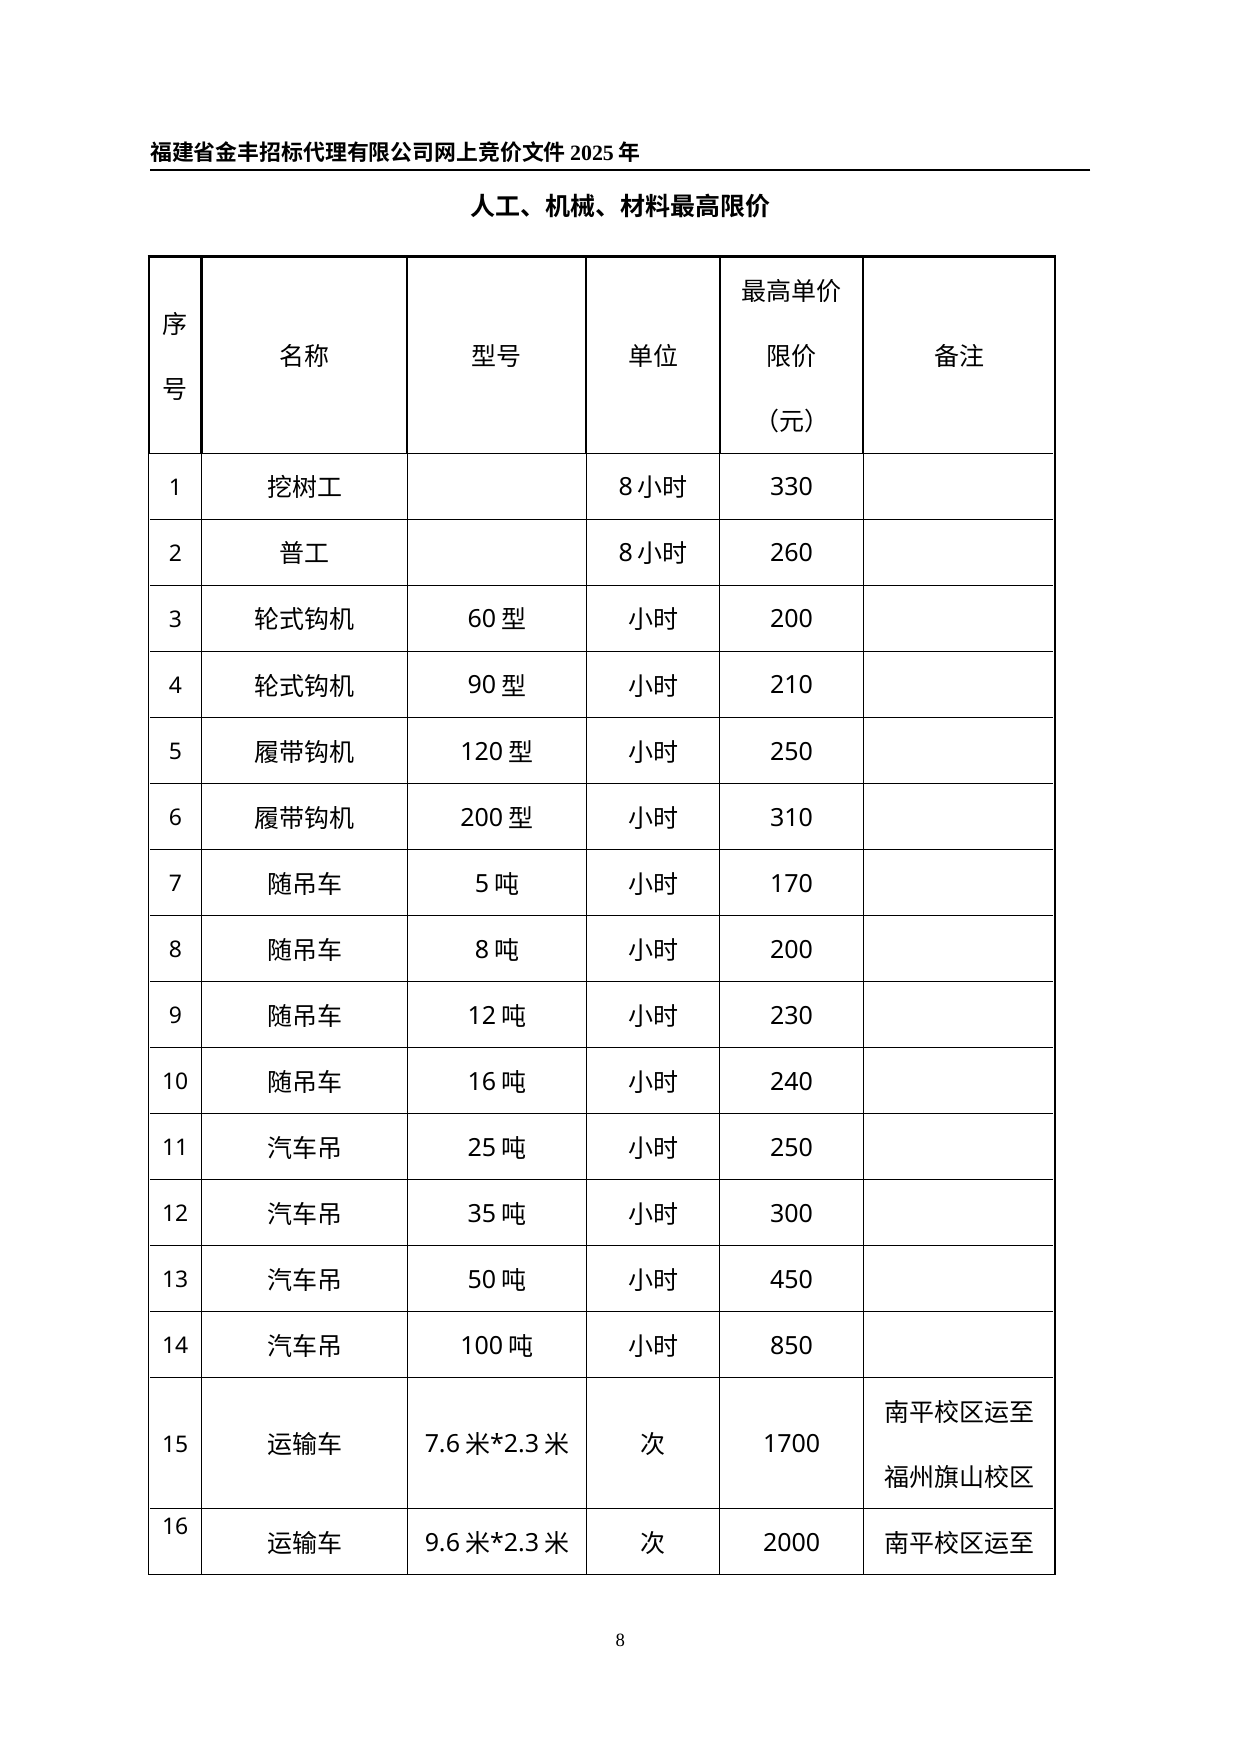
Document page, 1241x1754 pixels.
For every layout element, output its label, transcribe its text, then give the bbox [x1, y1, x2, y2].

table_cell 7.6米*2.3米 [408, 1378, 586, 1508]
table_cell 1 [149, 454, 201, 518]
table_header 最高单价限价（元） [721, 258, 862, 452]
table_cell 8吨 [408, 916, 586, 981]
table_cell 310 [720, 784, 863, 849]
table_cell 450 [720, 1246, 863, 1311]
table_cell 250 [720, 718, 863, 783]
table_cell [864, 1113, 1054, 1179]
table_header 序号 [150, 258, 200, 452]
table_cell 230 [720, 982, 863, 1047]
table_cell 小时 [587, 784, 719, 849]
table_cell 小时 [587, 586, 719, 651]
table_cell 南平校区运至福州旗山校区 [864, 1377, 1054, 1508]
table_cell [408, 520, 586, 584]
table_cell 随吊车 [202, 916, 407, 981]
table_cell 100吨 [408, 1312, 586, 1377]
table_cell 汽车吊 [202, 1114, 407, 1179]
table_header 备注 [864, 258, 1054, 452]
table_cell 汽车吊 [202, 1180, 407, 1245]
table_cell 300 [720, 1180, 863, 1245]
table_cell [864, 519, 1054, 584]
table_cell 普工 [202, 520, 407, 584]
table_cell 12 [149, 1179, 201, 1245]
table_cell 小时 [587, 850, 719, 915]
table_header 单位 [587, 258, 719, 452]
table_cell 运输车 [202, 1378, 407, 1508]
table_cell 小时 [587, 982, 719, 1047]
table_cell 小时 [587, 1114, 719, 1179]
table_cell 16吨 [408, 1048, 586, 1113]
table_cell 9.6米*2.3米 [408, 1509, 586, 1574]
table_cell 履带钩机 [202, 718, 407, 783]
table_cell 200型 [408, 784, 586, 849]
table_cell 4 [149, 651, 201, 717]
table_cell [864, 717, 1054, 783]
table_cell [408, 454, 586, 518]
table_cell 汽车吊 [202, 1246, 407, 1311]
table_cell 次 [587, 1378, 719, 1508]
table_cell 250 [720, 1114, 863, 1179]
table_cell 5 [149, 717, 201, 783]
table_cell 次 [587, 1509, 719, 1574]
table_cell 汽车吊 [202, 1312, 407, 1377]
text 人工、机械、材料最高限价 [150, 172, 1090, 237]
table_cell 2000 [720, 1509, 863, 1574]
table_cell 5吨 [408, 850, 586, 915]
table_cell [864, 1311, 1054, 1377]
table_cell 轮式钩机 [202, 586, 407, 651]
table_cell 3 [149, 585, 201, 651]
table_cell 240 [720, 1048, 863, 1113]
table_cell 35吨 [408, 1180, 586, 1245]
table_cell 履带钩机 [202, 784, 407, 849]
table_cell 330 [720, 454, 863, 518]
table_cell 200 [720, 916, 863, 981]
table_cell [864, 1179, 1054, 1245]
table_cell [864, 783, 1054, 849]
table_cell 60型 [408, 586, 586, 651]
table_cell 南平校区运至福州旗山校区 [864, 1508, 1054, 1574]
table_cell 6 [149, 783, 201, 849]
table_cell 12吨 [408, 982, 586, 1047]
table_cell 小时 [587, 916, 719, 981]
table_cell [864, 849, 1054, 915]
table_cell 8小时 [587, 520, 719, 584]
table_cell [864, 1047, 1054, 1113]
table_cell 小时 [587, 652, 719, 717]
table_cell 16 [149, 1508, 201, 1574]
table_cell 2 [149, 519, 201, 584]
table_cell 13 [149, 1245, 201, 1311]
table_cell 120型 [408, 718, 586, 783]
table_cell 50吨 [408, 1246, 586, 1311]
table_header 型号 [408, 258, 585, 452]
table_cell 210 [720, 652, 863, 717]
table_cell 200 [720, 586, 863, 651]
table_cell 小时 [587, 1312, 719, 1377]
table_cell 小时 [587, 1180, 719, 1245]
table_cell 小时 [587, 1246, 719, 1311]
table_cell [864, 585, 1054, 651]
table_cell 小时 [587, 1048, 719, 1113]
table_cell 小时 [587, 718, 719, 783]
table_cell 随吊车 [202, 982, 407, 1047]
table_cell 8小时 [587, 454, 719, 518]
table_cell 1700 [720, 1378, 863, 1508]
table_cell [864, 453, 1054, 518]
table_cell 14 [149, 1311, 201, 1377]
table_cell 9 [149, 981, 201, 1047]
table_cell 轮式钩机 [202, 652, 407, 717]
table_header 名称 [203, 258, 406, 452]
table_cell 850 [720, 1312, 863, 1377]
table_cell [864, 1245, 1054, 1311]
table_cell [864, 651, 1054, 717]
table_cell 15 [149, 1377, 201, 1508]
table_cell 运输车 [202, 1509, 407, 1574]
table_cell 90型 [408, 652, 586, 717]
table_cell 随吊车 [202, 850, 407, 915]
table_cell 260 [720, 520, 863, 584]
table_cell 10 [149, 1047, 201, 1113]
table_cell 8 [149, 915, 201, 981]
table_cell 170 [720, 850, 863, 915]
table_cell 25吨 [408, 1114, 586, 1179]
table_cell [864, 981, 1054, 1047]
table_cell 11 [149, 1113, 201, 1179]
table_cell 挖树工 [202, 454, 407, 518]
table_cell 7 [149, 849, 201, 915]
table_cell 随吊车 [202, 1048, 407, 1113]
table_cell [864, 915, 1054, 981]
